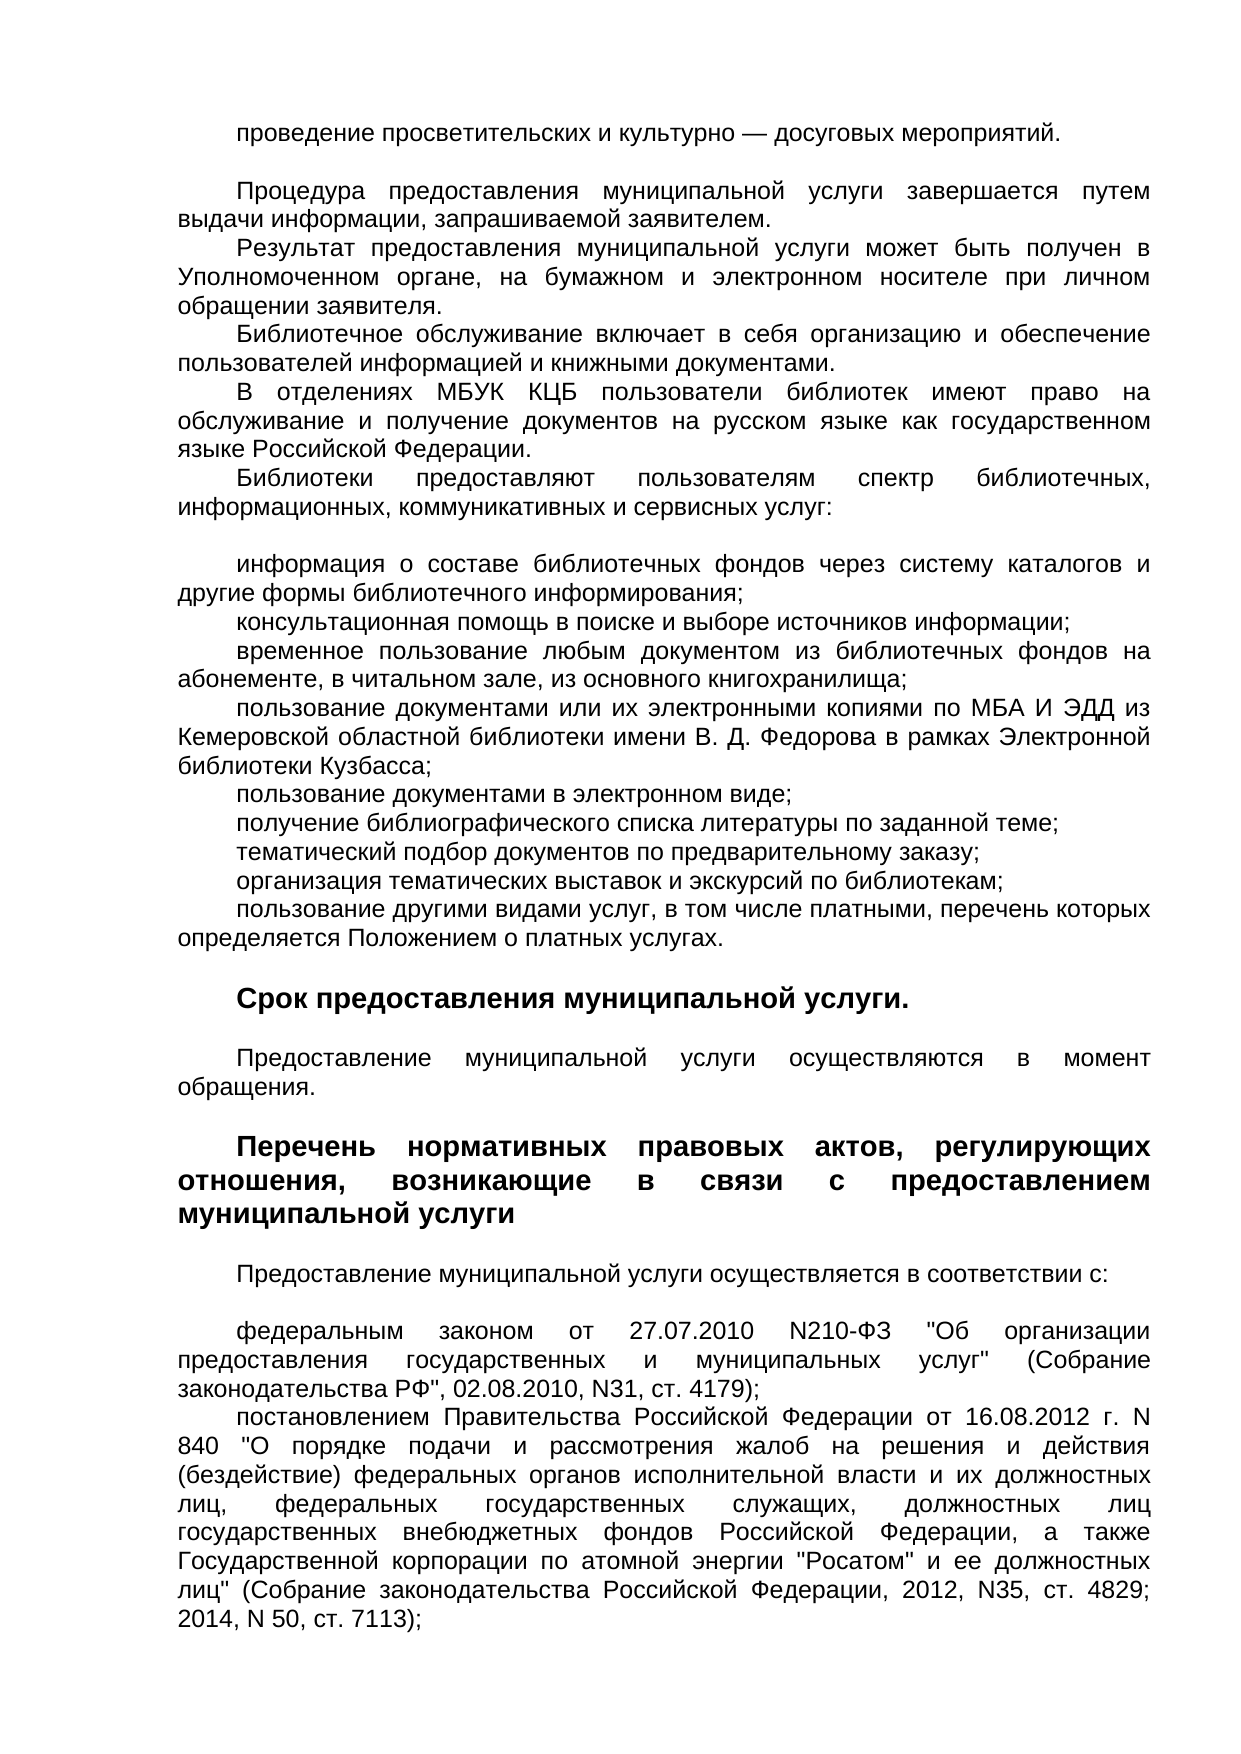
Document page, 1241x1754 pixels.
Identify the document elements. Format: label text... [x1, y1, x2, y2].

text Библиотеки предоставляют пользователям спектр библиотечных, информационных, коммуникативных и сервисных услуг: [177, 463, 1152, 521]
text консультационная помощь в поиске и выборе источников информации; [177, 607, 1152, 636]
text Предоставление муниципальной услуги осуществляется в соответствии с: [177, 1258, 1152, 1287]
text Процедура предоставления муниципальной услуги завершается путем выдачи информации, запрашиваемой заявителем. [177, 176, 1152, 233]
text пользование документами в электронном виде; [177, 779, 1152, 808]
text В отделениях МБУК КЦБ пользователи библиотек имеют право на обслуживание и получение документов на русском языке как государственном языке Российской Федерации. [177, 377, 1152, 463]
text организация тематических выставок и экскурсий по библиотекам; [177, 866, 1152, 894]
text Предоставление муниципальной услуги осуществляются в момент обращения. [177, 1043, 1152, 1100]
text Результат предоставления муниципальной услуги может быть получен в Уполномоченном органе, на бумажном и электронном носителе при личном обращении заявителя. [177, 233, 1152, 319]
text Срок предоставления муниципальной услуги. [177, 981, 1152, 1014]
text проведение просветительских и культурно — досуговых мероприятий. [177, 118, 1152, 147]
text информация о составе библиотечных фондов через систему каталогов и другие формы библиотечного информирования; [177, 549, 1152, 607]
text тематический подбор документов по предварительному заказу; [177, 837, 1152, 866]
text получение библиографического списка литературы по заданной теме; [177, 808, 1152, 837]
text Библиотечное обслуживание включает в себя организацию и обеспечение пользователей информацией и книжными документами. [177, 319, 1152, 377]
text пользование другими видами услуг, в том числе платными, перечень которых определяется Положением о платных услугах. [177, 894, 1152, 952]
text пользование документами или их электронными копиями по МБА И ЭДД из Кемеровской областной библиотеки имени В. Д. Федорова в рамках Электронной библиотеки Кузбасса; [177, 693, 1152, 779]
text временное пользование любым документом из библиотечных фондов на абонементе, в читальном зале, из основного книгохранилища; [177, 636, 1152, 693]
text постановлением Правительства Российской Федерации от 16.08.2012 г. N 840 "О порядке подачи и рассмотрения жалоб на решения и действия (бездействие) федеральных органов исполнительной власти и их должностных лиц, федеральных государственных служащих, должностных лиц государственных внебюджетных фондов Российской Федерации, а также Государственной корпорации по атомной энергии "Росатом" и ее должностных лиц" (Собрание законодательства Российской Федерации, 2012, N35, ст. 4829; 2014, N 50, ст. 7113); [177, 1402, 1152, 1632]
text федеральным законом от 27.07.2010 N210-ФЗ "Об организации предоставления государственных и муниципальных услуг" (Собрание законодательства РФ", 02.08.2010, N31, ст. 4179); [177, 1316, 1152, 1402]
text Перечень нормативных правовых актов, регулирующих отношения, возникающие в связи с предоставлением муниципальной услуги [177, 1129, 1152, 1230]
